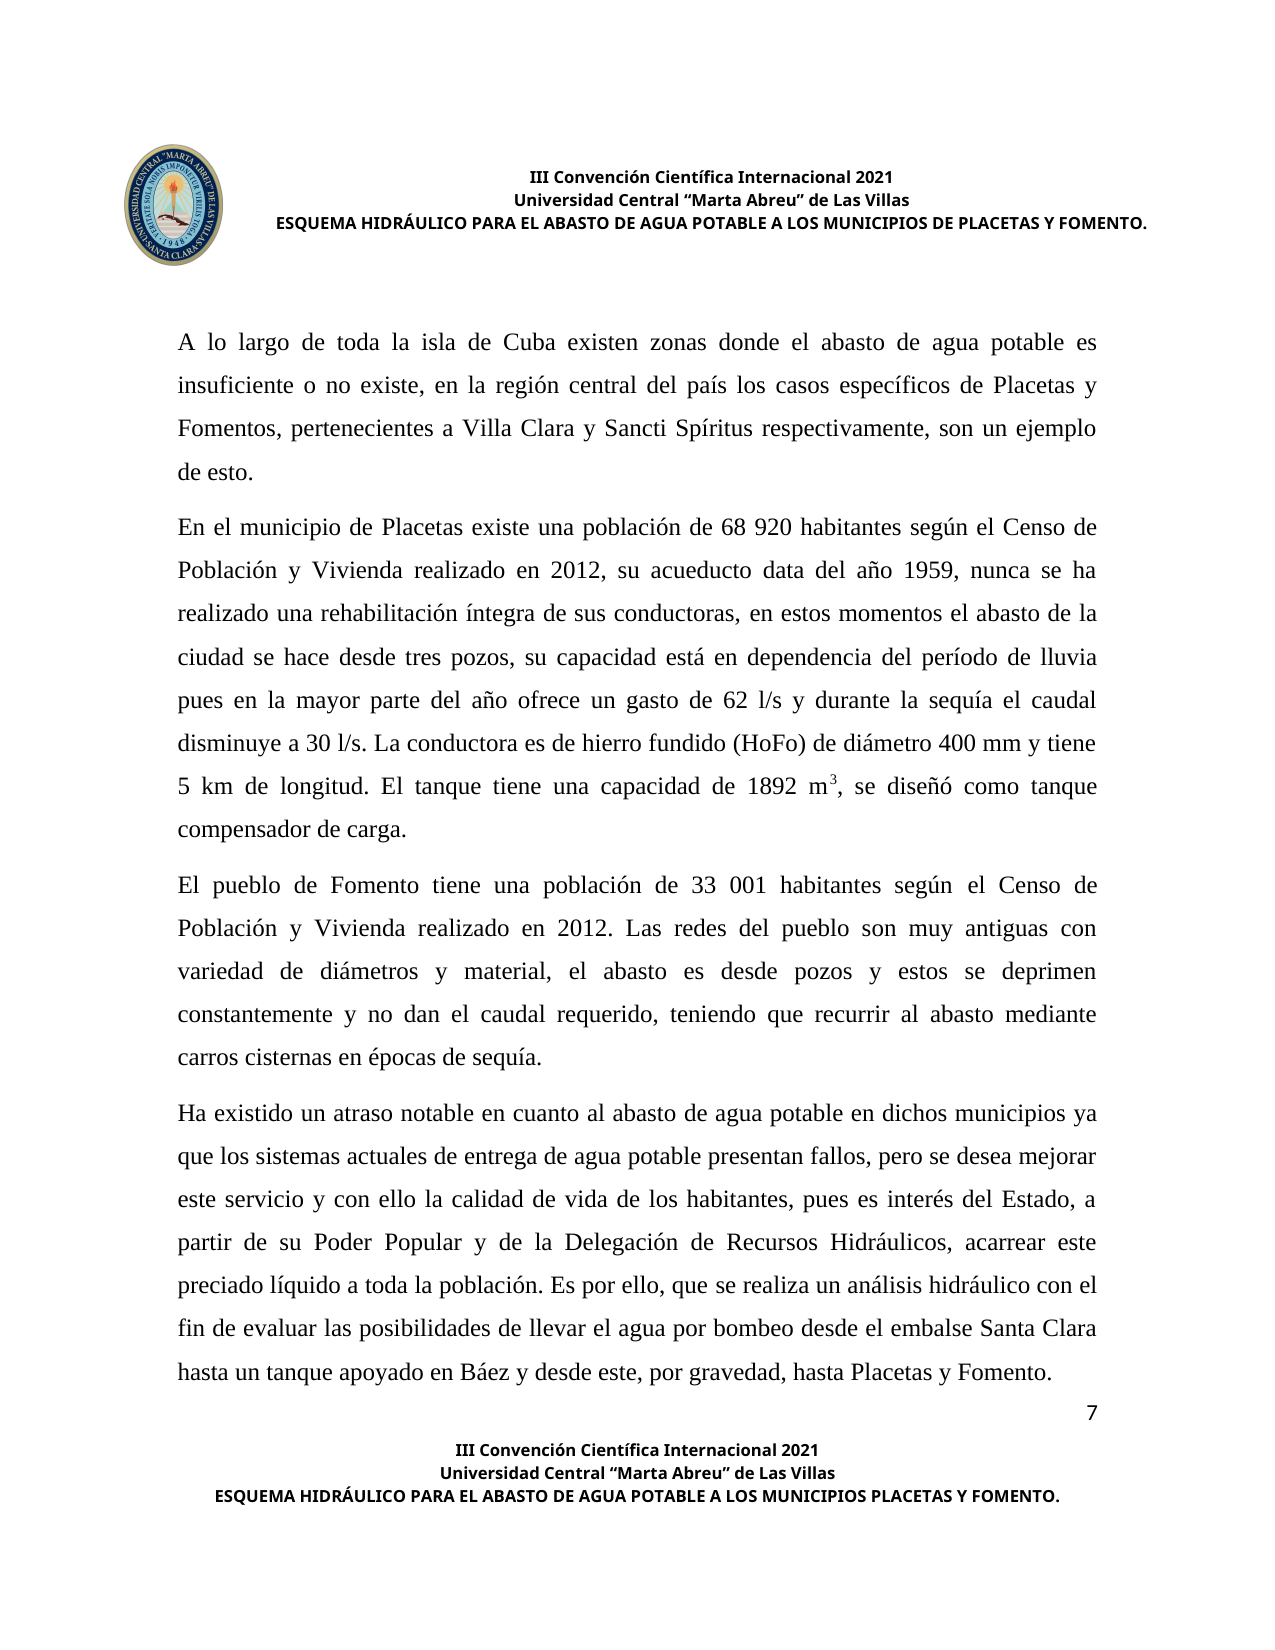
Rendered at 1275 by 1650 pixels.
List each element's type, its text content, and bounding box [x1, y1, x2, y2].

text Ha existido un atraso notable en cuanto al abasto de agua potable en dichos municipios ya que los sistemas actuales de entrega de agua potable presentan fallos, pero se desea mejorar este servicio y con ello la calidad de vida de los habitantes, pues es interés del Estado, a partir de su Poder Popular y de la Delegación de Recursos Hidráulicos, acarrear este preciado líquido a toda la población. Es por ello, que se realiza un análisis hidráulico con el fin de evaluar las posibilidades de llevar el agua por bombeo desde el embalse Santa Clara hasta un tanque apoyado en Báez y desde este, por gravedad, hasta Placetas y Fomento. [177, 1098, 1098, 1385]
text En el municipio de Placetas existe una población de 68 920 habitantes según el Censo de Población y Vivienda realizado en 2012, su acueducto data del año 1959, nunca se ha realizado una rehabilitación íntegra de sus conductoras, en estos momentos el abasto de la ciudad se hace desde tres pozos, su capacidad está en dependencia del período de lluvia pues en la mayor parte del año ofrece un gasto de 62 l/s y durante la sequía el caudal disminuye a 30 l/s. La conductora es de hierro fundido (HoFo) de diámetro 400 mm y tiene 5 km de longitud. El tanque tiene una capacidad de 1892 m3, se diseñó como tanque compensador de carga. [177, 512, 1098, 843]
picture [123, 143, 224, 267]
text A lo largo de toda la isla de Cuba existen zonas donde el abasto de agua potable es insuficiente o no existe, en la región central del país los casos específicos de Placetas y Fomentos, pertenecientes a Villa Clara y Sancti Spíritus respectivamente, son un ejemplo de esto. [177, 327, 1098, 485]
text El pueblo de Fomento tiene una población de 33 001 habitantes según el Censo de Población y Vivienda realizado en 2012. Las redes del pueblo son muy antiguas con variedad de diámetros y material, el abasto es desde pozos y estos se deprimen constantemente y no dan el caudal requerido, teniendo que recurrir al abasto mediante carros cisternas en épocas de sequía. [177, 870, 1098, 1071]
